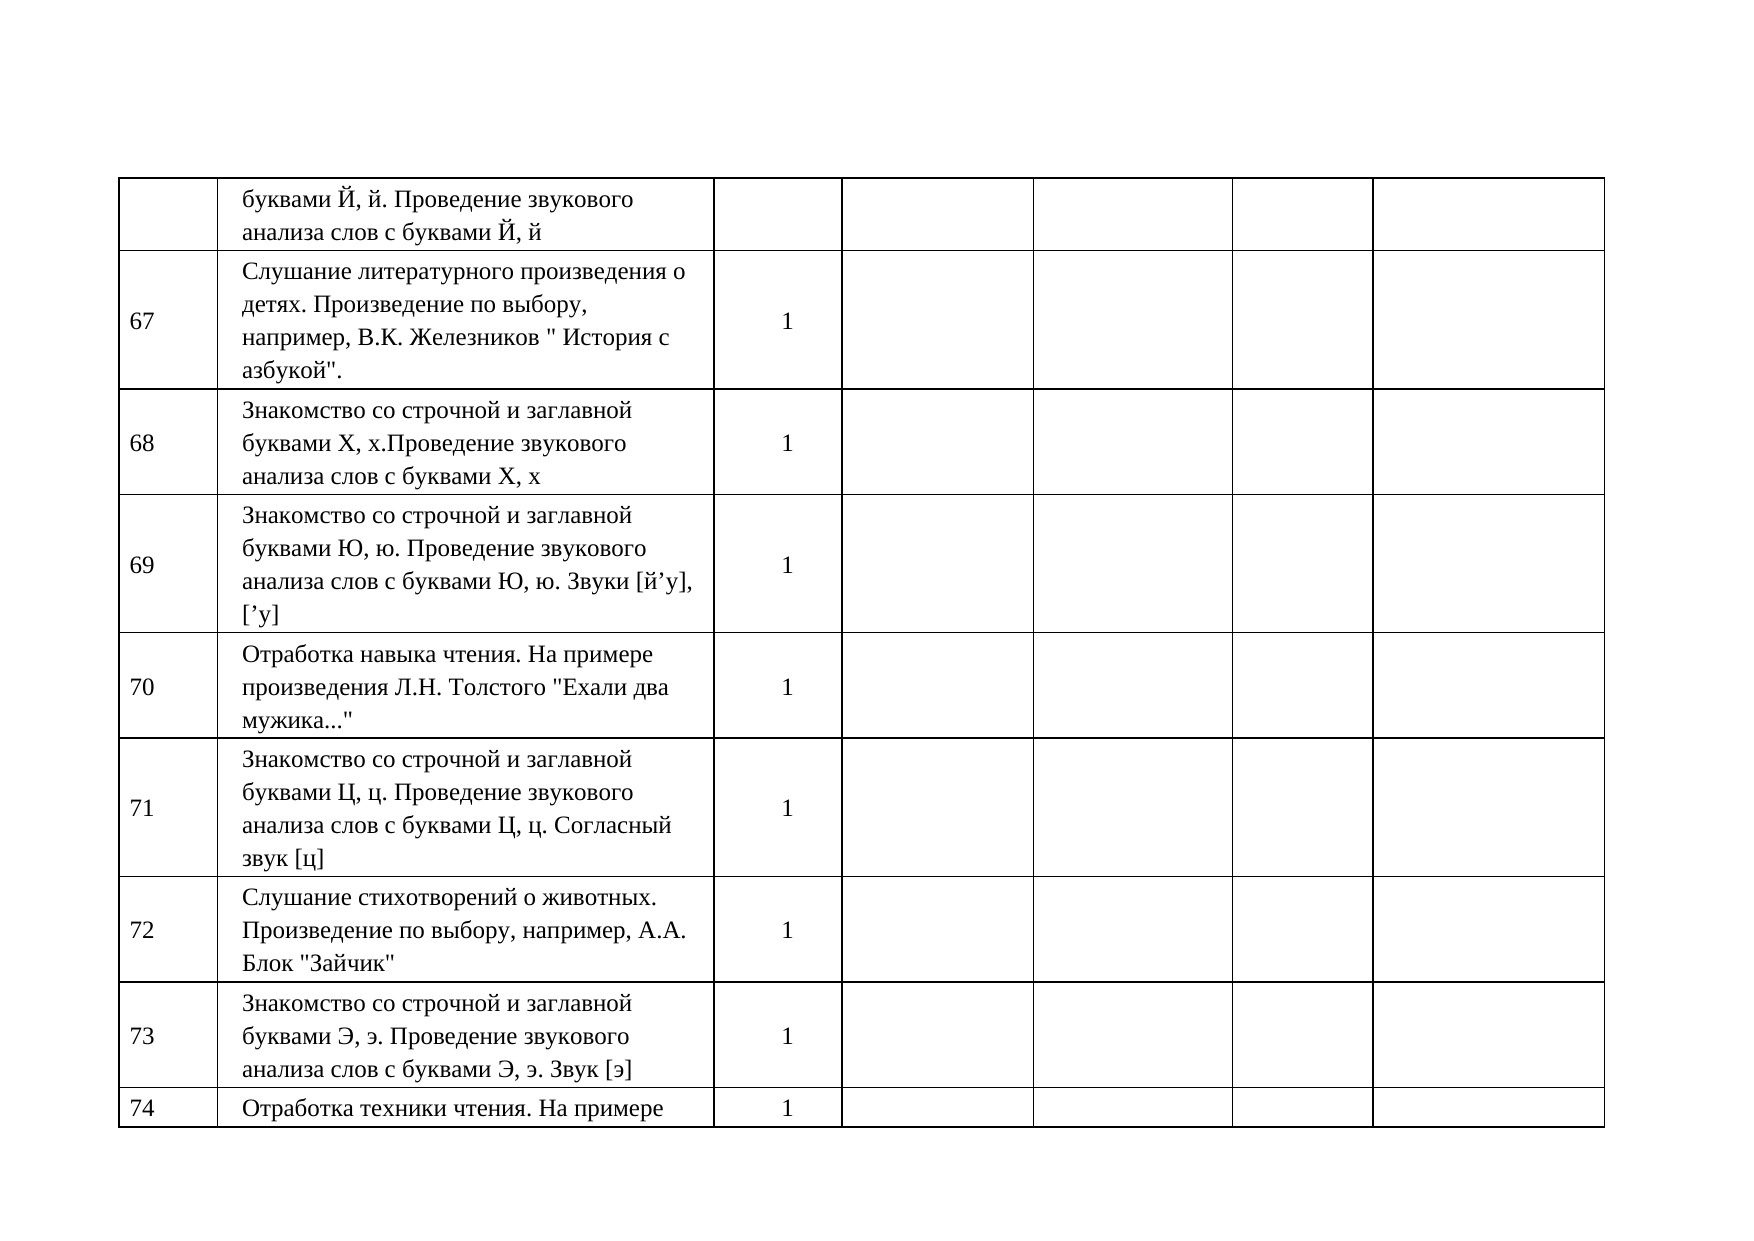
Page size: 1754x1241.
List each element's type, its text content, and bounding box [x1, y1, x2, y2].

table_cell [843, 251, 1033, 388]
table_cell [1034, 633, 1232, 737]
table_cell [1374, 390, 1604, 493]
table_cell [1034, 877, 1232, 981]
table_cell [1034, 1088, 1232, 1126]
table_cell [843, 633, 1033, 737]
table_cell Слушание стихотворений о животных. Произведение по выбору, например, А.А. Блок "Зайчик" [218, 877, 713, 981]
table_cell Знакомство со строчной и заглавной буквами Ю, ю. Проведение звукового анализа слов с буквами Ю, ю. Звуки [й’у], [’у] [218, 495, 713, 632]
table_cell [1233, 983, 1372, 1087]
table_cell [1374, 179, 1604, 249]
table_cell 1 [715, 251, 841, 388]
table_cell [1374, 1088, 1604, 1126]
table_cell 70 [120, 633, 217, 737]
table_cell 1 [715, 495, 841, 632]
table_cell [843, 739, 1033, 876]
table_cell 69 [120, 495, 217, 632]
table_cell 1 [715, 1088, 841, 1126]
table_cell [1233, 633, 1372, 737]
table_cell Слушание литературного произведения о детях. Произведение по выбору, например, В.К. Железников " История с азбукой". [218, 251, 713, 388]
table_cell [218, 179, 713, 249]
table_cell [843, 983, 1033, 1087]
table_cell [1034, 179, 1232, 249]
table_cell [843, 1088, 1033, 1126]
table_cell Знакомство со строчной и заглавной буквами Э, э. Проведение звукового анализа слов с буквами Э, э. Звук [э] [218, 983, 713, 1087]
table_cell 1 [715, 739, 841, 876]
table_cell [1233, 251, 1372, 388]
table_cell 1 [715, 877, 841, 981]
table_cell 1 [715, 633, 841, 737]
table_cell [1034, 251, 1232, 388]
table_cell [1034, 739, 1232, 876]
table_cell 66 [120, 179, 217, 249]
table_cell Знакомство со строчной и заглавной буквами Ц, ц. Проведение звукового анализа слов с буквами Ц, ц. Согласный звук [ц] [218, 739, 713, 876]
table_cell [1034, 983, 1232, 1087]
table_cell [843, 495, 1033, 632]
table_cell [1233, 390, 1372, 493]
table_cell 67 [120, 251, 217, 388]
table_cell [1374, 877, 1604, 981]
table_cell [1034, 390, 1232, 493]
table_cell [1233, 1088, 1372, 1126]
table_cell [1374, 633, 1604, 737]
table_cell [1233, 877, 1372, 981]
table_cell 1 [715, 983, 841, 1087]
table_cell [218, 1088, 713, 1126]
table_cell Отработка навыка чтения. На примере произведения Л.Н. Толстого "Ехали два мужика..." [218, 633, 713, 737]
table_cell [1374, 983, 1604, 1087]
table_cell [1233, 495, 1372, 632]
table_cell [1233, 739, 1372, 876]
table_cell 73 [120, 983, 217, 1087]
table_cell 1 [715, 179, 841, 249]
table_cell 71 [120, 739, 217, 876]
table_cell 72 [120, 877, 217, 981]
table_cell [843, 179, 1033, 249]
table_cell [1374, 739, 1604, 876]
table_cell [1034, 495, 1232, 632]
table_cell [843, 390, 1033, 493]
table_cell 74 [120, 1088, 217, 1126]
table_cell Знакомство со строчной и заглавной буквами Х, х.Проведение звукового анализа слов с буквами Х, х [218, 390, 713, 493]
table_cell [1374, 495, 1604, 632]
table_cell [1233, 179, 1372, 249]
table_cell 68 [120, 390, 217, 493]
table_cell [843, 877, 1033, 981]
table_cell [1374, 251, 1604, 388]
table_cell 1 [715, 390, 841, 493]
